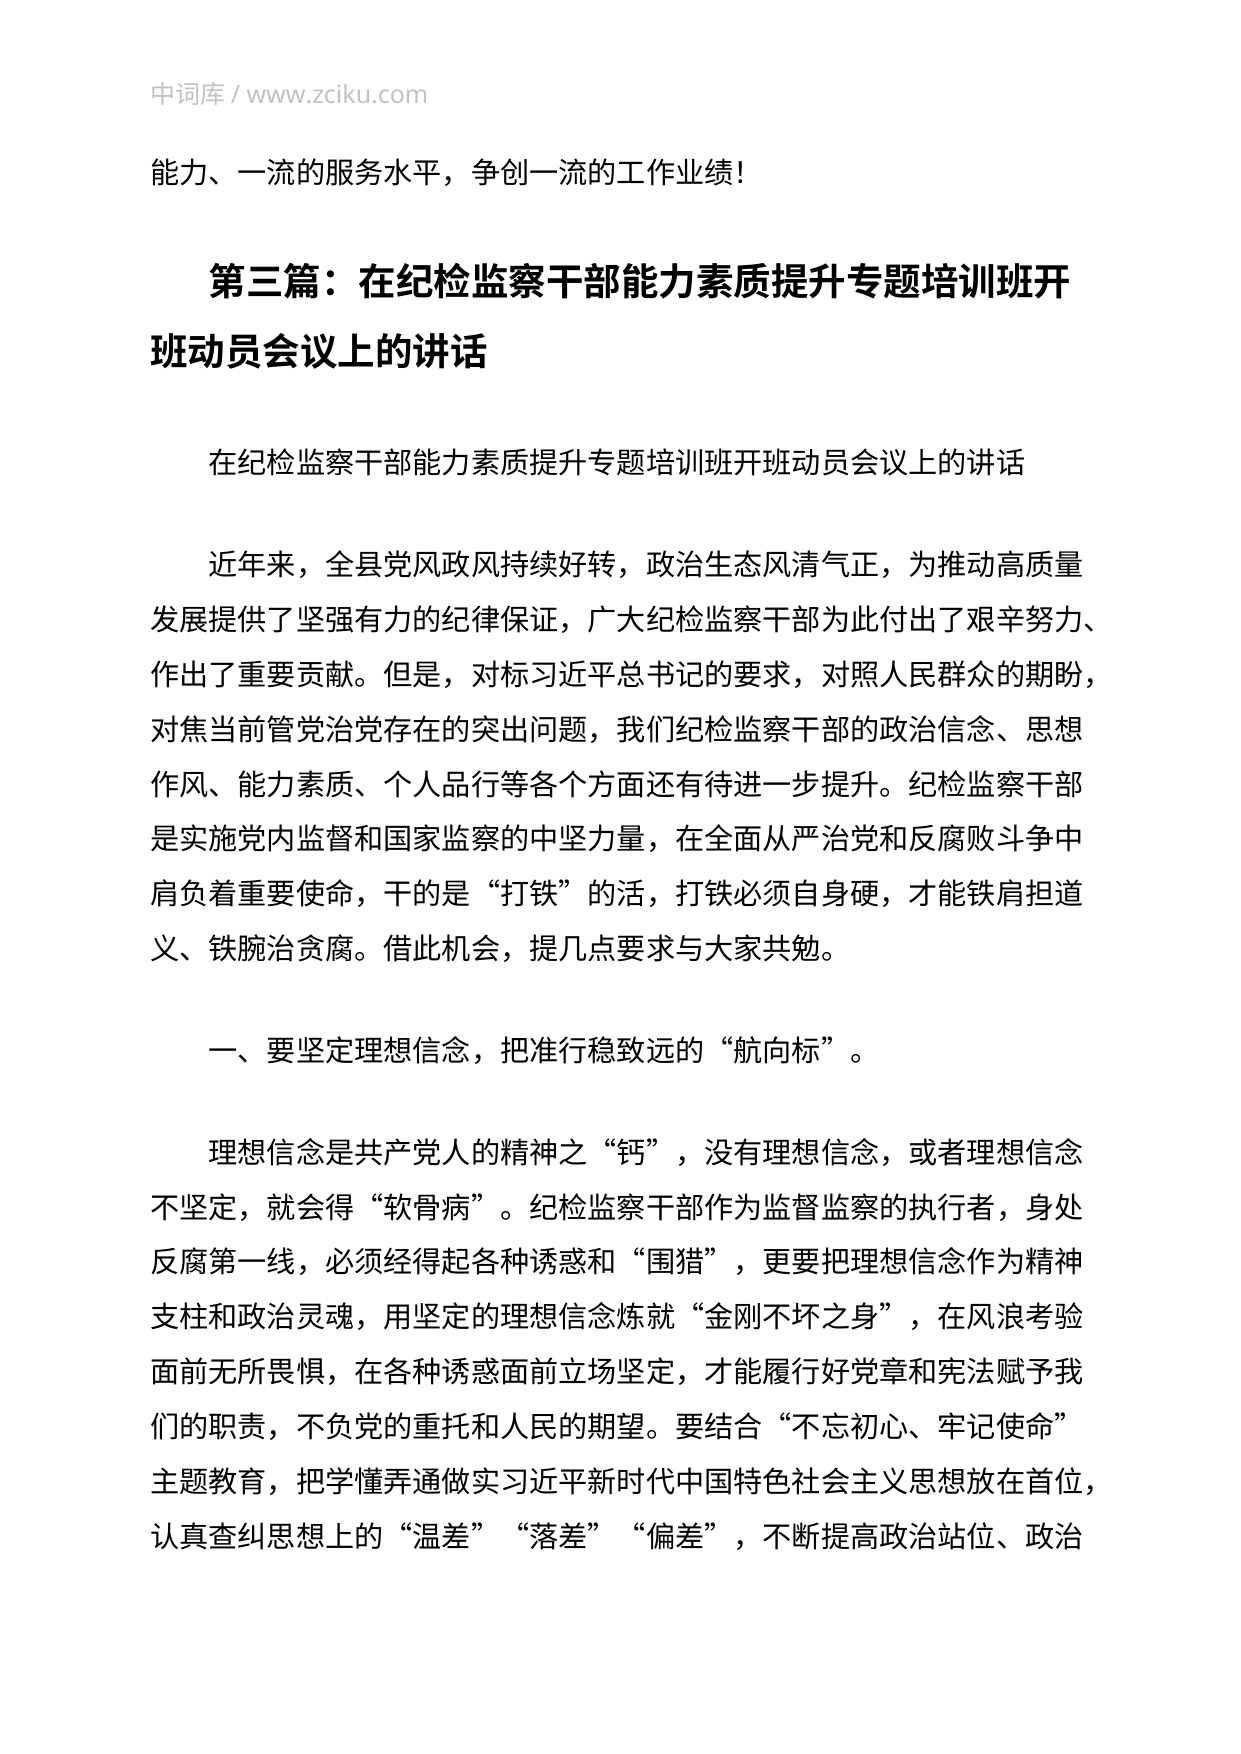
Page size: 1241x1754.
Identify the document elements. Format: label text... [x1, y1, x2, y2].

text 第三篇：在纪检监察干部能力素质提升专题培训班开班动员会议上的讲话 [150, 252, 1090, 377]
text 近年来，全县党风政风持续好转，政治生态风清气正，为推动高质量发展提供了坚强有力的纪律保证，广大纪检监察干部为此付出了艰辛努力、作出了重要贡献。但是，对标习近平总书记的要求，对照人民群众的期盼，对焦当前管党治党存在的突出问题，我们纪检监察干部的政治信念、思想作风、能力素质、个人品行等各个方面还有待进一步提升。纪检监察干部是实施党内监督和国家监察的中坚力量，在全面从严治党和反腐败斗争中肩负着重要使命，干的是“打铁”的活，打铁必须自身硬，才能铁肩担道义、铁腕治贪腐。借此机会，提几点要求与大家共勉。 [150, 541, 1090, 968]
text 在纪检监察干部能力素质提升专题培训班开班动员会议上的讲话 [150, 440, 1090, 482]
text 一、要坚定理想信念，把准行稳致远的“航向标”。 [150, 1027, 1090, 1070]
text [150, 150, 1090, 192]
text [150, 1129, 1090, 1556]
